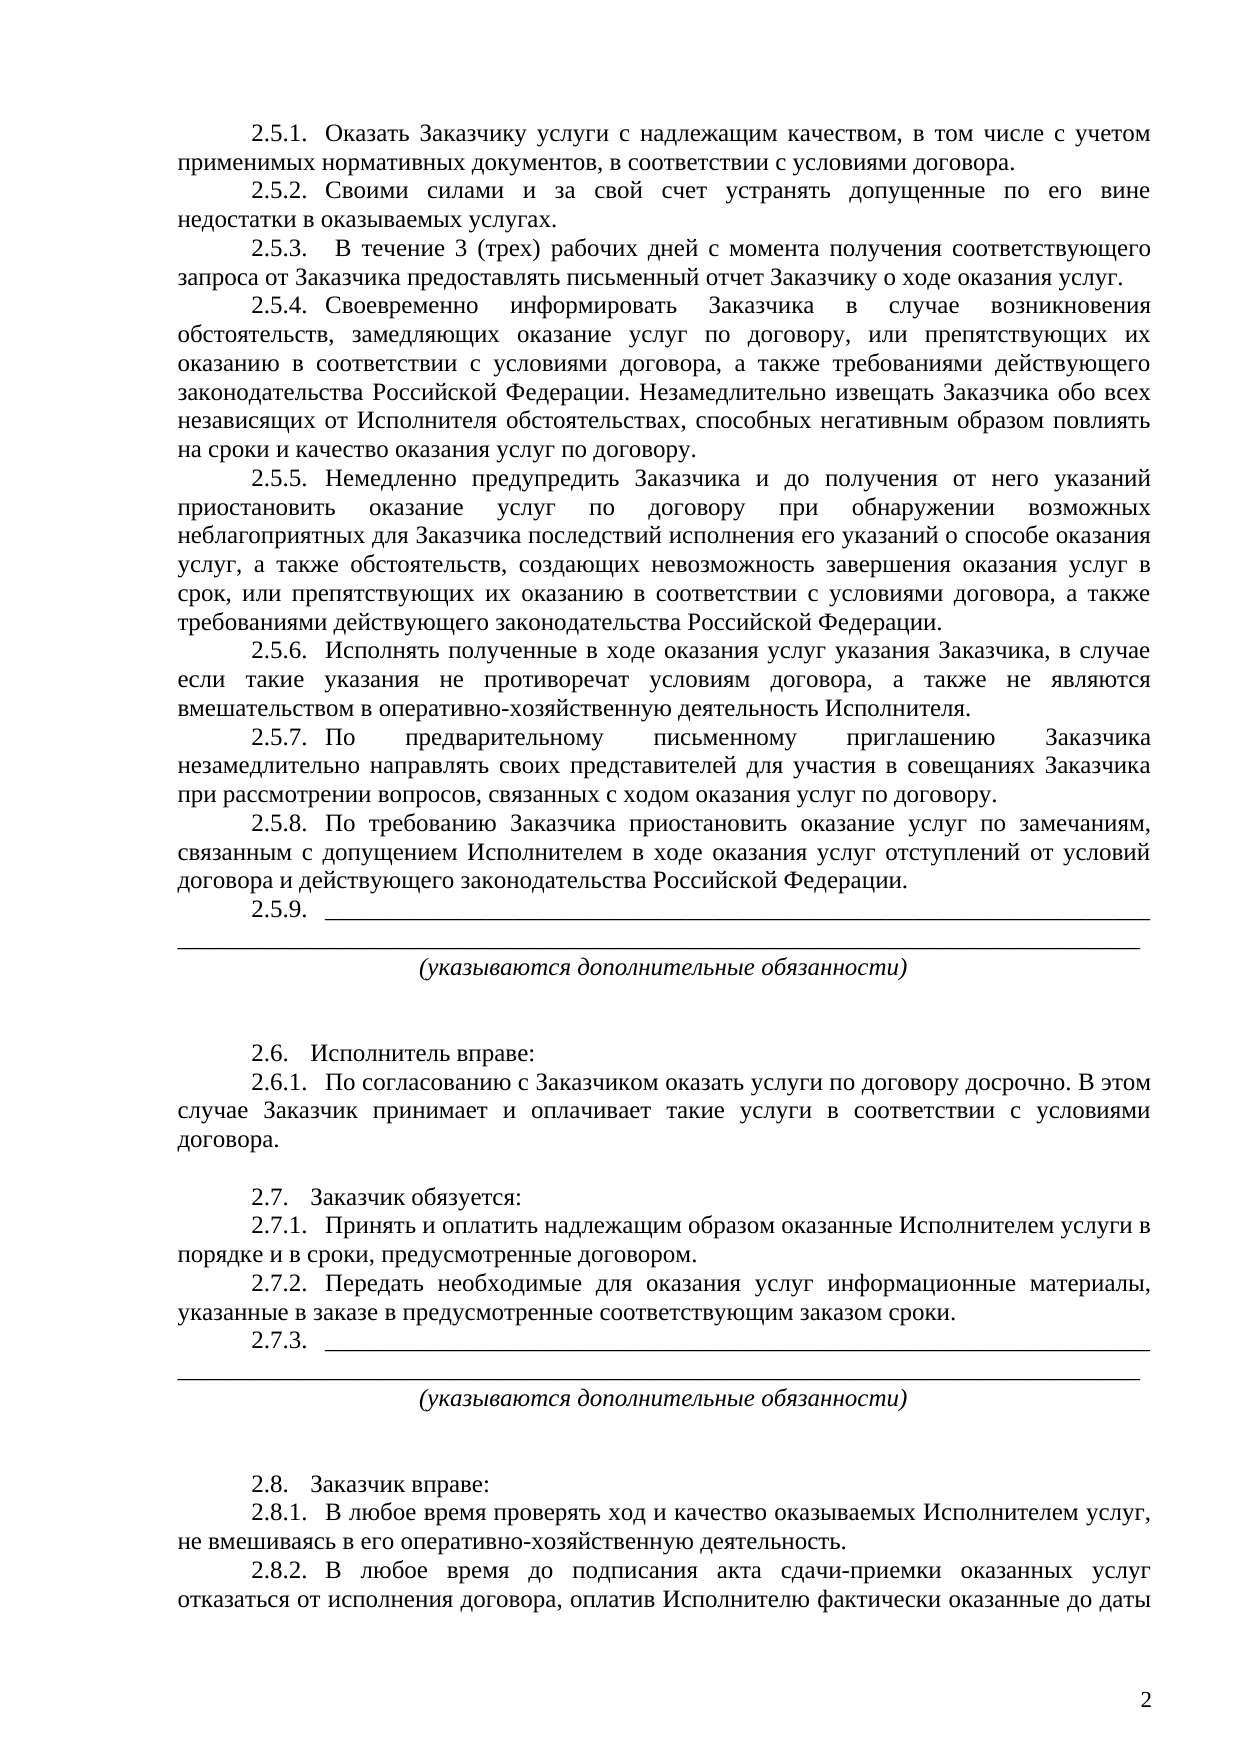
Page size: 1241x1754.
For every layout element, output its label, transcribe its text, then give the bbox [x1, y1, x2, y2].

list Исполнитель вправе: [177, 1038, 1152, 1067]
list Своими силами и за свой счет устранять допущенные по его вине недостатки в оказываемых услугах. [177, 176, 1152, 233]
list По предварительному письменному приглашению Заказчика незамедлительно направлять своих представителей для участия в совещаниях Заказчика при рассмотрении вопросов, связанных с ходом оказания услуг по договору. [177, 722, 1152, 808]
list Исполнять полученные в ходе оказания услуг указания Заказчика, в случае если такие указания не противоречат условиям договора, а также не являются вмешательством в оперативно-хозяйственную деятельность Исполнителя. [177, 636, 1152, 722]
text (указываются дополнительные обязанности) [177, 1383, 1152, 1412]
list Принять и оплатить надлежащим образом оказанные Исполнителем услуги в порядке и в сроки, предусмотренные договором. [177, 1211, 1152, 1268]
list Оказать Заказчику услуги с надлежащим качеством, в том числе с учетом применимых нормативных документов, в соответствии с условиями договора. [177, 118, 1152, 176]
list В любое время проверять ход и качество оказываемых Исполнителем услуг, не вмешиваясь в его оперативно-хозяйственную деятельность. [177, 1497, 1152, 1555]
list _______________________________________________________________________________________________________________________________________________ [177, 894, 1152, 952]
list Заказчик вправе: [177, 1469, 1152, 1497]
text (указываются дополнительные обязанности) [177, 952, 1152, 981]
list По согласованию с Заказчиком оказать услуги по договору досрочно. В этом случае Заказчик принимает и оплачивает такие услуги в соответствии с условиями договора. [177, 1067, 1152, 1153]
list Своевременно информировать Заказчика в случае возникновения обстоятельств, замедляющих оказание услуг по договору, или препятствующих их оказанию в соответствии с условиями договора, а также требованиями действующего законодательства Российской Федерации. Незамедлительно извещать Заказчика обо всех независящих от Исполнителя обстоятельствах, способных негативным образом повлиять на сроки и качество оказания услуг по договору. [177, 291, 1152, 463]
list Заказчик обязуется: [177, 1182, 1152, 1211]
list Передать необходимые для оказания услуг информационные материалы, указанные в заказе в предусмотренные соответствующим заказом сроки. [177, 1268, 1152, 1326]
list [177, 1555, 1152, 1612]
list _______________________________________________________________________________________________________________________________________________ [177, 1326, 1152, 1383]
list В течение 3 (трех) рабочих дней с момента получения соответствующего запроса от Заказчика предоставлять письменный отчет Заказчику о ходе оказания услуг. [177, 233, 1152, 291]
list Немедленно предупредить Заказчика и до получения от него указаний приостановить оказание услуг по договору при обнаружении возможных неблагоприятных для Заказчика последствий исполнения его указаний о способе оказания услуг, а также обстоятельств, создающих невозможность завершения оказания услуг в срок, или препятствующих их оказанию в соответствии с условиями договора, а также требованиями действующего законодательства Российской Федерации. [177, 463, 1152, 636]
list По требованию Заказчика приостановить оказание услуг по замечаниям, связанным с допущением Исполнителем в ходе оказания услуг отступлений от условий договора и действующего законодательства Российской Федерации. [177, 808, 1152, 894]
